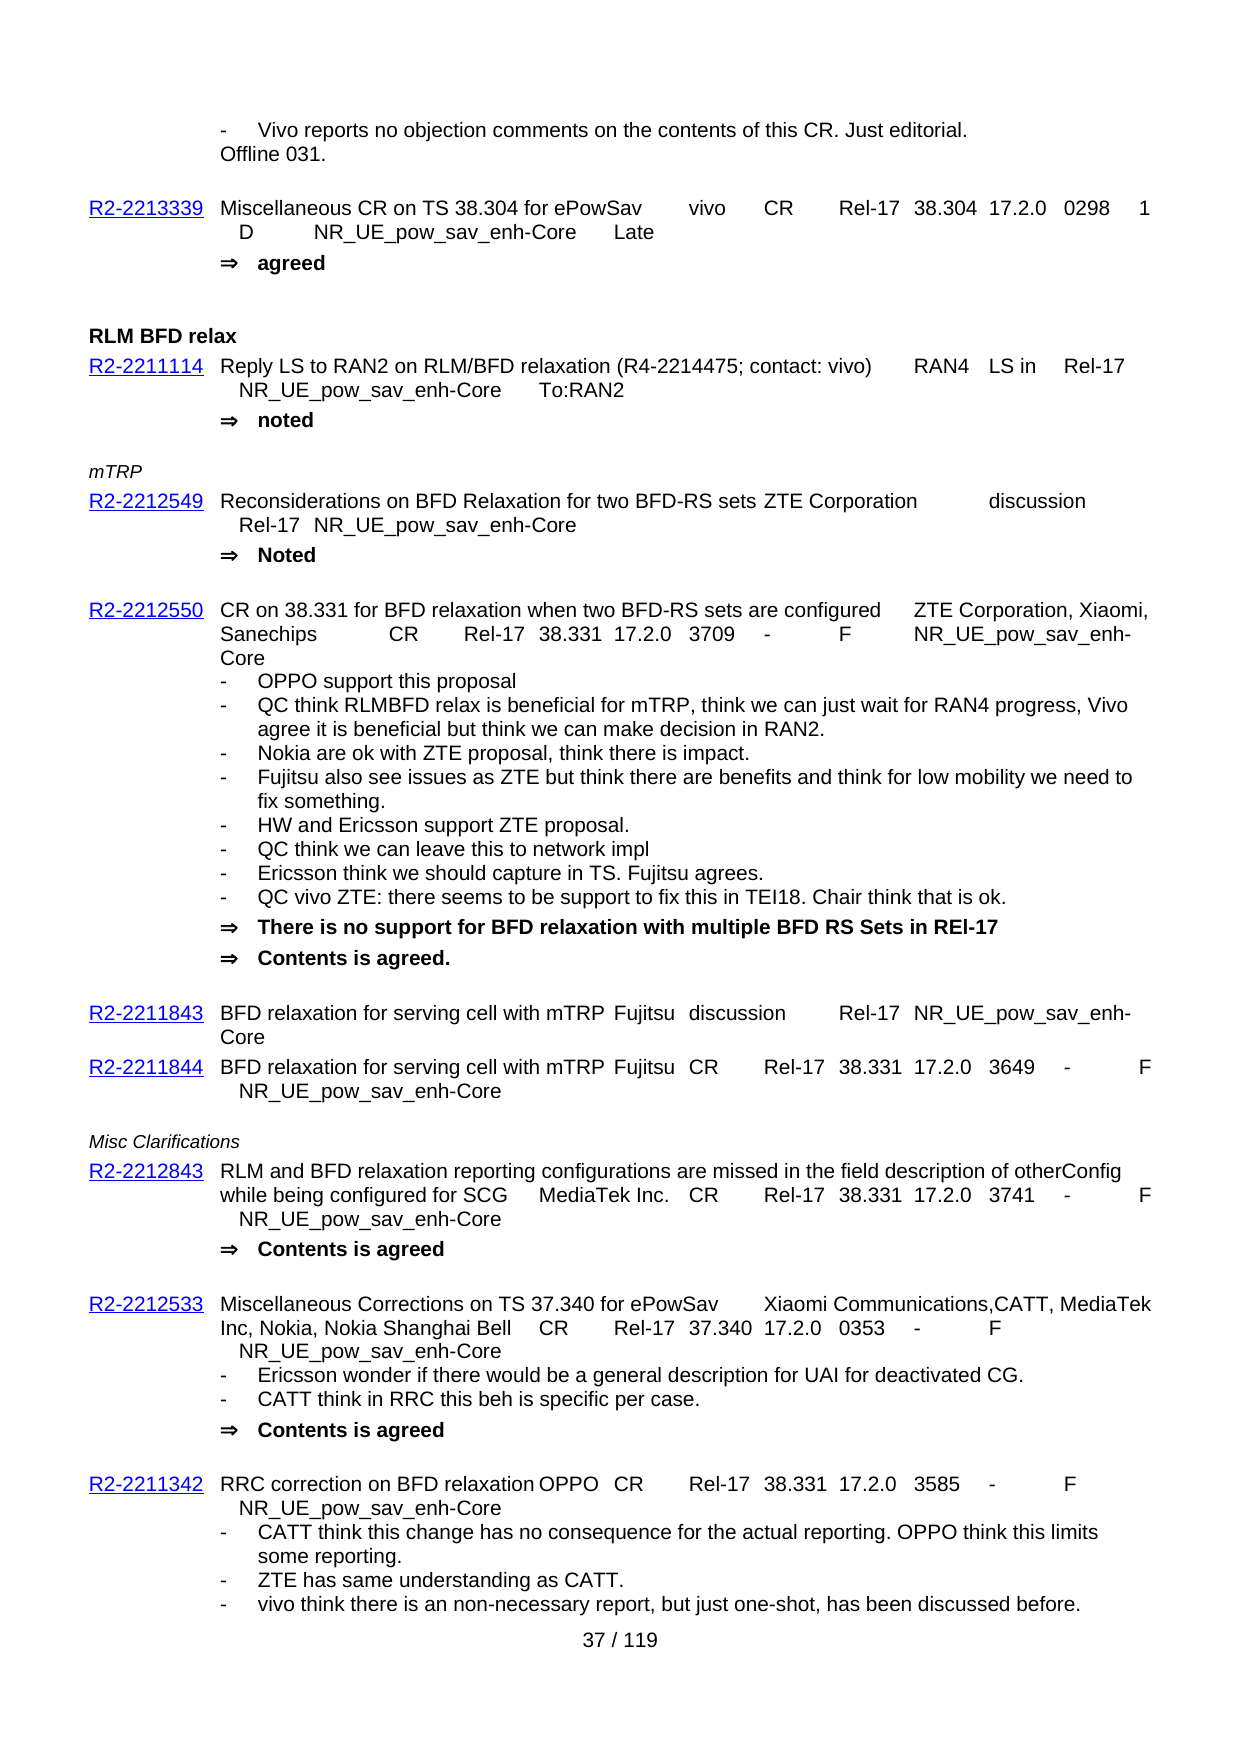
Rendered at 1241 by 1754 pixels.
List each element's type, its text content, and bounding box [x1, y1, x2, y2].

text Contents is agreed. [220, 946, 1152, 970]
title R2-2212550 CR on 38.331 for BFD relaxation when two BFD-RS sets are configured ZTE Corporation, Xiaomi, Sanechips CR Rel-17 38.331 17.2.0 3709 - F NR_UE_pow_sav_enh-Core [89, 597, 1152, 669]
text Contents is agreed [220, 1237, 1152, 1261]
text - Vivo reports no objection comments on the contents of this CR. Just editorial. [220, 118, 1152, 142]
list Ericsson wonder if there would be a general description for UAI for deactivated CG. [220, 1363, 1152, 1387]
text Contents is agreed [220, 1417, 1152, 1442]
list Fujitsu also see issues as ZTE but think there are benefits and think for low mobility we need to fix something. [220, 765, 1152, 813]
title R2-2212533 Miscellaneous Corrections on TS 37.340 for ePowSav Xiaomi Communications,CATT, MediaTek Inc, Nokia, Nokia Shanghai Bell CR Rel-17 37.340 17.2.0 0353 - F NR_UE_pow_sav_enh-Core [89, 1291, 1152, 1363]
text - ZTE has same understanding as CATT. [220, 1568, 1152, 1592]
title R2-2211342 RRC correction on BFD relaxation OPPO CR Rel-17 38.331 17.2.0 3585 - F NR_UE_pow_sav_enh-Core [89, 1472, 1152, 1520]
text - vivo think there is an non-necessary report, but just one-shot, has been discussed before. [220, 1592, 1152, 1616]
list QC think RLMBFD relax is beneficial for mTRP, think we can just wait for RAN4 progress, Vivo agree it is beneficial but think we can make decision in RAN2. [220, 693, 1152, 741]
text Misc Clarifications [89, 1131, 1152, 1152]
title R2-2211844 BFD relaxation for serving cell with mTRP Fujitsu CR Rel-17 38.331 17.2.0 3649 - F NR_UE_pow_sav_enh-Core [89, 1055, 1152, 1103]
list QC vivo ZTE: there seems to be support to fix this in TEI18. Chair think that is ok. [220, 885, 1152, 909]
text mTRP [89, 461, 1152, 482]
list Nokia are ok with ZTE proposal, think there is impact. [220, 741, 1152, 765]
list Ericsson think we should capture in TS. Fujitsu agrees. [220, 861, 1152, 885]
title R2-2211843 BFD relaxation for serving cell with mTRP Fujitsu discussion Rel-17 NR_UE_pow_sav_enh-Core [89, 1001, 1152, 1048]
text Noted [220, 543, 1152, 567]
text - CATT think this change has no consequence for the actual reporting. OPPO think this limits some reporting. [220, 1520, 1152, 1568]
title R2-2213339 Miscellaneous CR on TS 38.304 for ePowSav vivo CR Rel-17 38.304 17.2.0 0298 1 D NR_UE_pow_sav_enh-Core Late [89, 196, 1152, 244]
title R2-2211114 Reply LS to RAN2 on RLM/BFD relaxation (R4-2214475; contact: vivo) RAN4 LS in Rel-17 NR_UE_pow_sav_enh-Core To:RAN2 [89, 354, 1152, 402]
list CATT think in RRC this beh is specific per case. [220, 1387, 1152, 1411]
title R2-2212843 RLM and BFD relaxation reporting configurations are missed in the field description of otherConfig while being configured for SCG MediaTek Inc. CR Rel-17 38.331 17.2.0 3741 - F NR_UE_pow_sav_enh-Core [89, 1159, 1152, 1231]
text Offline 031. [220, 142, 1152, 166]
text agreed [220, 250, 1152, 275]
list OPPO support this proposal [220, 669, 1152, 693]
text There is no support for BFD relaxation with multiple BFD RS Sets in REl-17 [220, 915, 1152, 940]
list HW and Ericsson support ZTE proposal. [220, 813, 1152, 837]
title R2-2212549 Reconsiderations on BFD Relaxation for two BFD-RS sets ZTE Corporation discussion Rel-17 NR_UE_pow_sav_enh-Core [89, 489, 1152, 537]
text RLM BFD relax [89, 324, 1152, 348]
list QC think we can leave this to network impl [220, 837, 1152, 861]
text noted [220, 408, 1152, 433]
